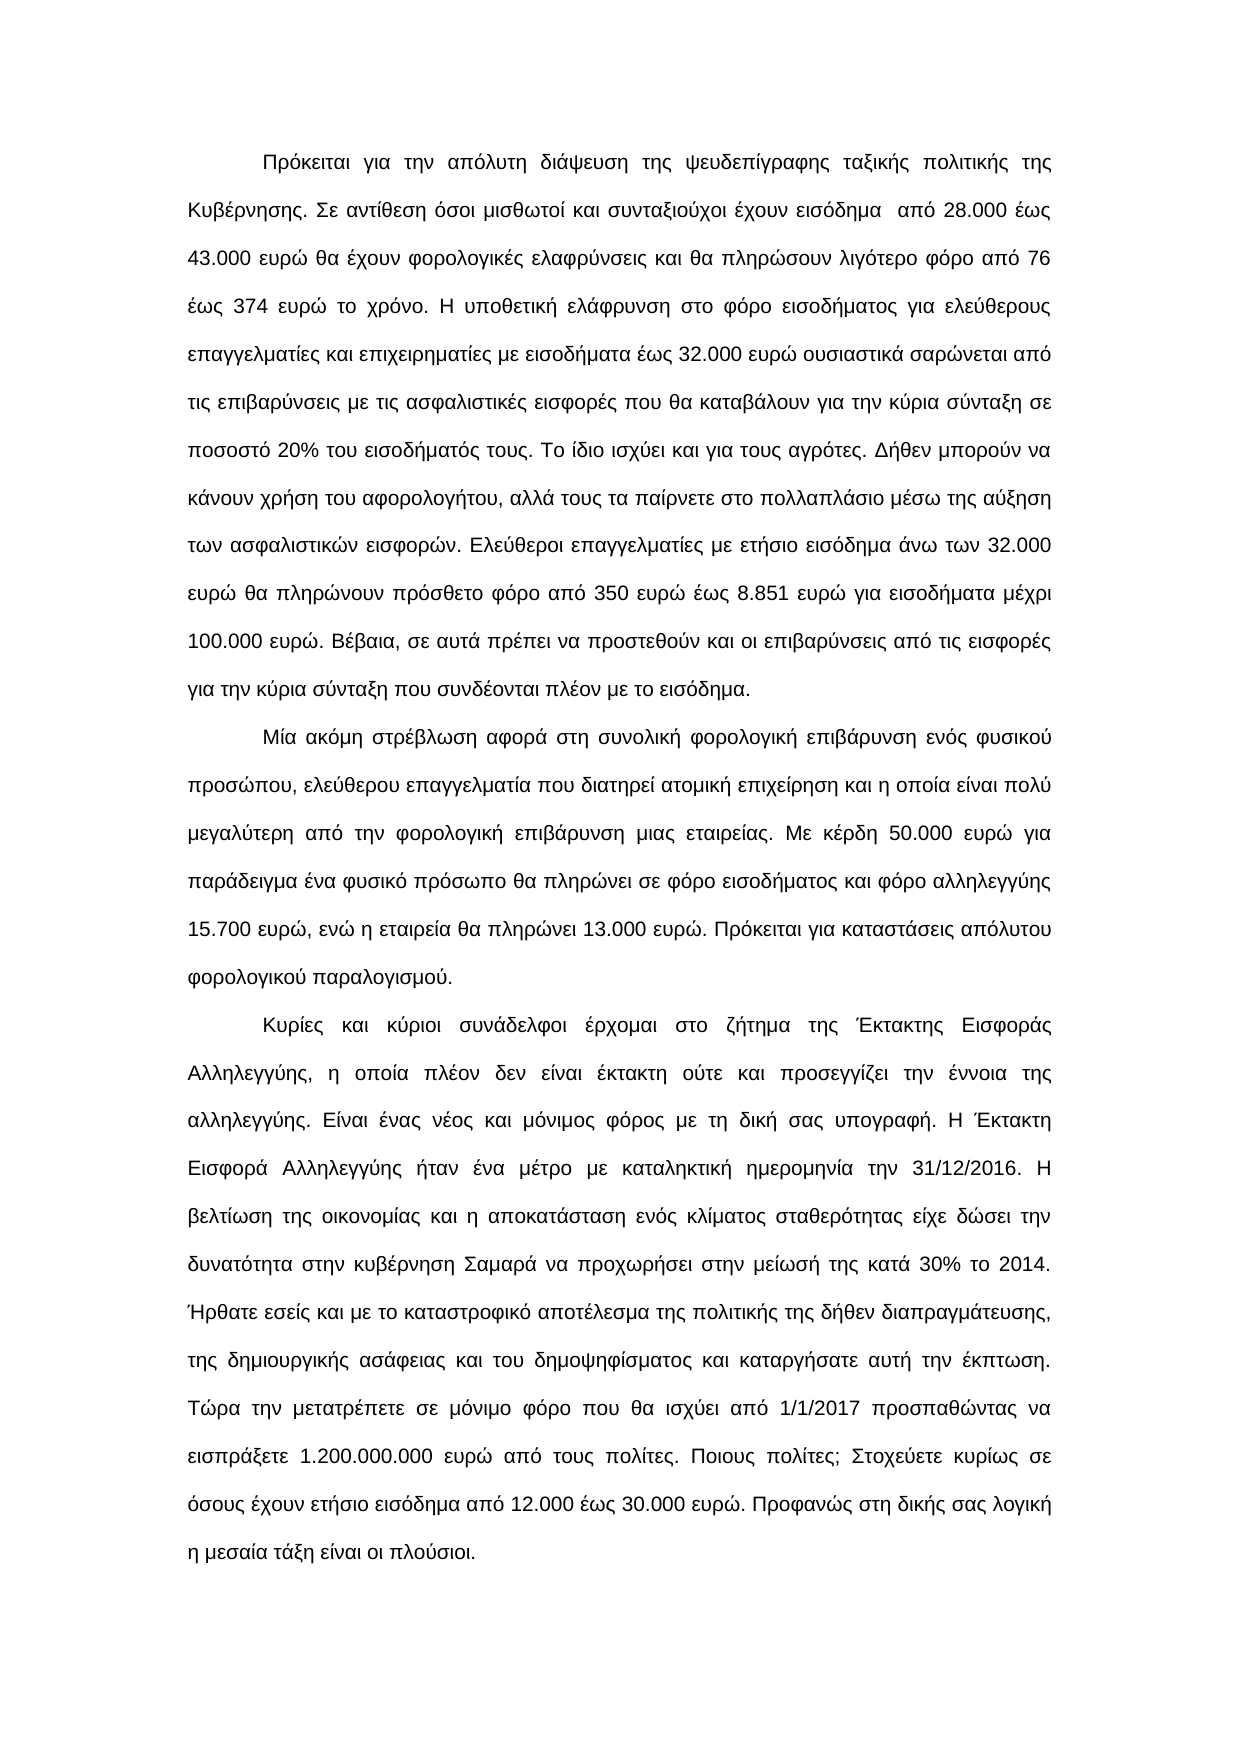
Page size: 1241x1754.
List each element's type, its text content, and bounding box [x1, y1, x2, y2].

text Κυρίες και κύριοι συνάδελφοι έρχομαι στο ζήτημα της Έκτακτης Εισφοράς Αλληλεγγύης, η οποία πλέον δεν είναι έκτακτη ούτε και προσεγγίζει την έννοια της αλληλεγγύης. Είναι ένας νέος και μόνιμος φόρος με τη δική σας υπογραφή. Η Έκτακτη Εισφορά Αλληλεγγύης ήταν ένα μέτρο με καταληκτική ημερομηνία την 31/12/2016. Η βελτίωση της οικονομίας και η αποκατάσταση ενός κλίματος σταθερότητας είχε δώσει την δυνατότητα στην κυβέρνηση Σαμαρά να προχωρήσει στην μείωσή της κατά 30% το 2014. Ήρθατε εσείς και με το καταστροφικό αποτέλεσμα της πολιτικής της δήθεν διαπραγμάτευσης, της δημιουργικής ασάφειας και του δημοψηφίσματος και καταργήσατε αυτή την έκπτωση. Τώρα την μετατρέπετε σε μόνιμο φόρο που θα ισχύει από 1/1/2017 προσπαθώντας να εισπράξετε 1.200.000.000 ευρώ από τους πολίτες. Ποιους πολίτες; Στοχεύετε κυρίως σε όσους έχουν ετήσιο εισόδημα από 12.000 έως 30.000 ευρώ. Προφανώς στη δικής σας λογική η μεσαία τάξη είναι οι πλούσιοι. [187, 1012, 1053, 1563]
text Πρόκειται για την απόλυτη διάψευση της ψευδεπίγραφης ταξικής πολιτικής της Κυβέρνησης. Σε αντίθεση όσοι μισθωτοί και συνταξιούχοι έχουν εισόδημα από 28.000 έως 43.000 ευρώ θα έχουν φορολογικές ελαφρύνσεις και θα πληρώσουν λιγότερο φόρο από 76 έως 374 ευρώ το χρόνο. Η υποθετική ελάφρυνση στο φόρο εισοδήματος για ελεύθερους επαγγελματίες και επιχειρηματίες με εισοδήματα έως 32.000 ευρώ ουσιαστικά σαρώνεται από τις επιβαρύνσεις με τις ασφαλιστικές εισφορές που θα καταβάλουν για την κύρια σύνταξη σε ποσοστό 20% του εισοδήματός τους. Το ίδιο ισχύει και για τους αγρότες. Δήθεν μπορούν να κάνουν χρήση του αφορολογήτου, αλλά τους τα παίρνετε στο πολλαπλάσιο μέσω της αύξηση των ασφαλιστικών εισφορών. Ελεύθεροι επαγγελματίες με ετήσιο εισόδημα άνω των 32.000 ευρώ θα πληρώνουν πρόσθετο φόρο από 350 ευρώ έως 8.851 ευρώ για εισοδήματα μέχρι 100.000 ευρώ. Βέβαια, σε αυτά πρέπει να προστεθούν και οι επιβαρύνσεις από τις εισφορές για την κύρια σύνταξη που συνδέονται πλέον με το εισόδημα. [187, 150, 1053, 701]
text Μία ακόμη στρέβλωση αφορά στη συνολική φορολογική επιβάρυνση ενός φυσικού προσώπου, ελεύθερου επαγγελματία που διατηρεί ατομική επιχείρηση και η οποία είναι πολύ μεγαλύτερη από την φορολογική επιβάρυνση μιας εταιρείας. Με κέρδη 50.000 ευρώ για παράδειγμα ένα φυσικό πρόσωπο θα πληρώνει σε φόρο εισοδήματος και φόρο αλληλεγγύης 15.700 ευρώ, ενώ η εταιρεία θα πληρώνει 13.000 ευρώ. Πρόκειται για καταστάσεις απόλυτου φορολογικού παραλογισμού. [187, 725, 1053, 988]
